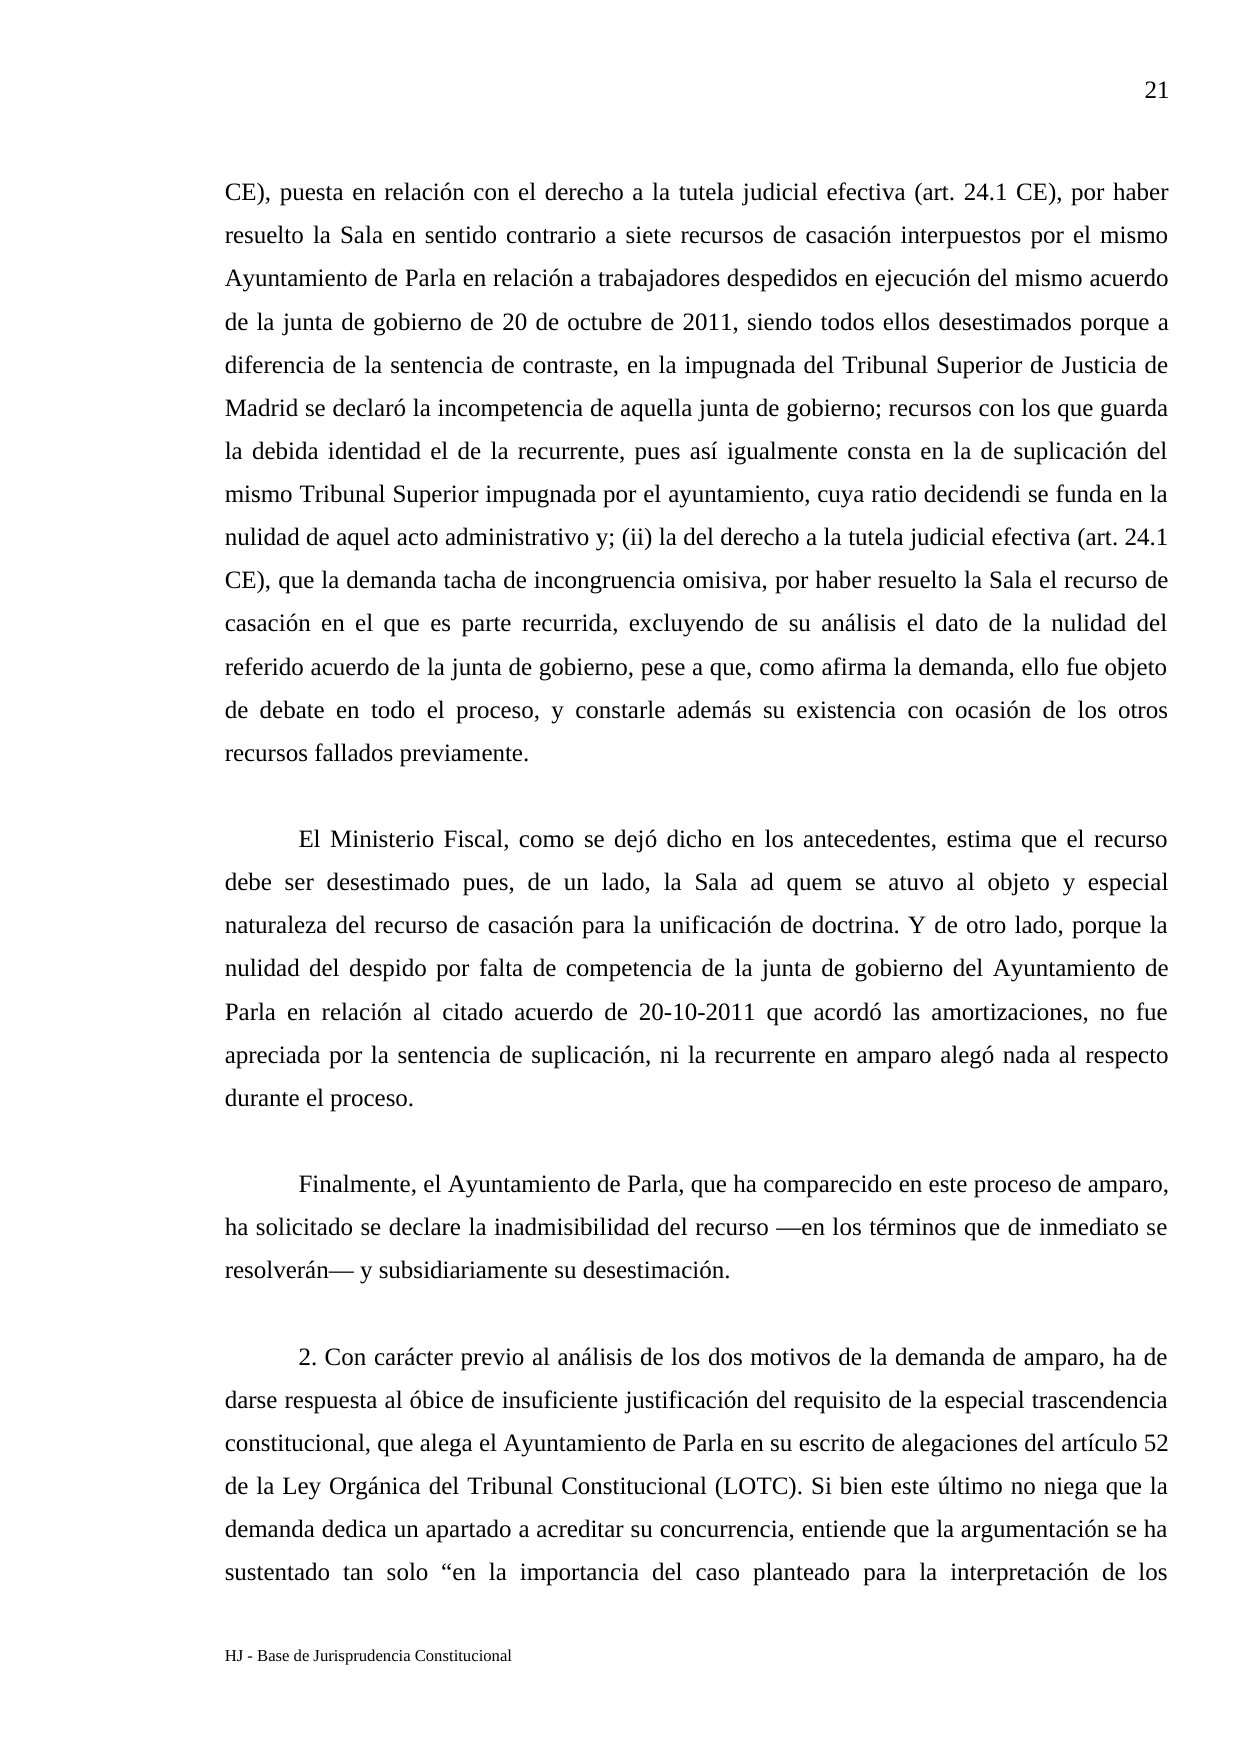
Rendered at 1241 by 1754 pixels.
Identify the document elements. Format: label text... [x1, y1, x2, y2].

text El Ministerio Fiscal, como se dejó dicho en los antecedentes, estima que el recurso debe ser desestimado pues, de un lado, la Sala ad quem se atuvo al objeto y especial naturaleza del recurso de casación para la unificación de doctrina. Y de otro lado, porque la nulidad del despido por falta de competencia de la junta de gobierno del Ayuntamiento de Parla en relación al citado acuerdo de 20-10-2011 que acordó las amortizaciones, no fue apreciada por la sentencia de suplicación, ni la recurrente en amparo alegó nada al respecto durante el proceso. [224, 824, 1169, 1112]
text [224, 1342, 1169, 1586]
text Finalmente, el Ayuntamiento de Parla, que ha comparecido en este proceso de amparo, ha solicitado se declare la inadmisibilidad del recurso —en los términos que de inmediato se resolverán— y subsidiariamente su desestimación. [224, 1169, 1169, 1284]
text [224, 177, 1169, 767]
